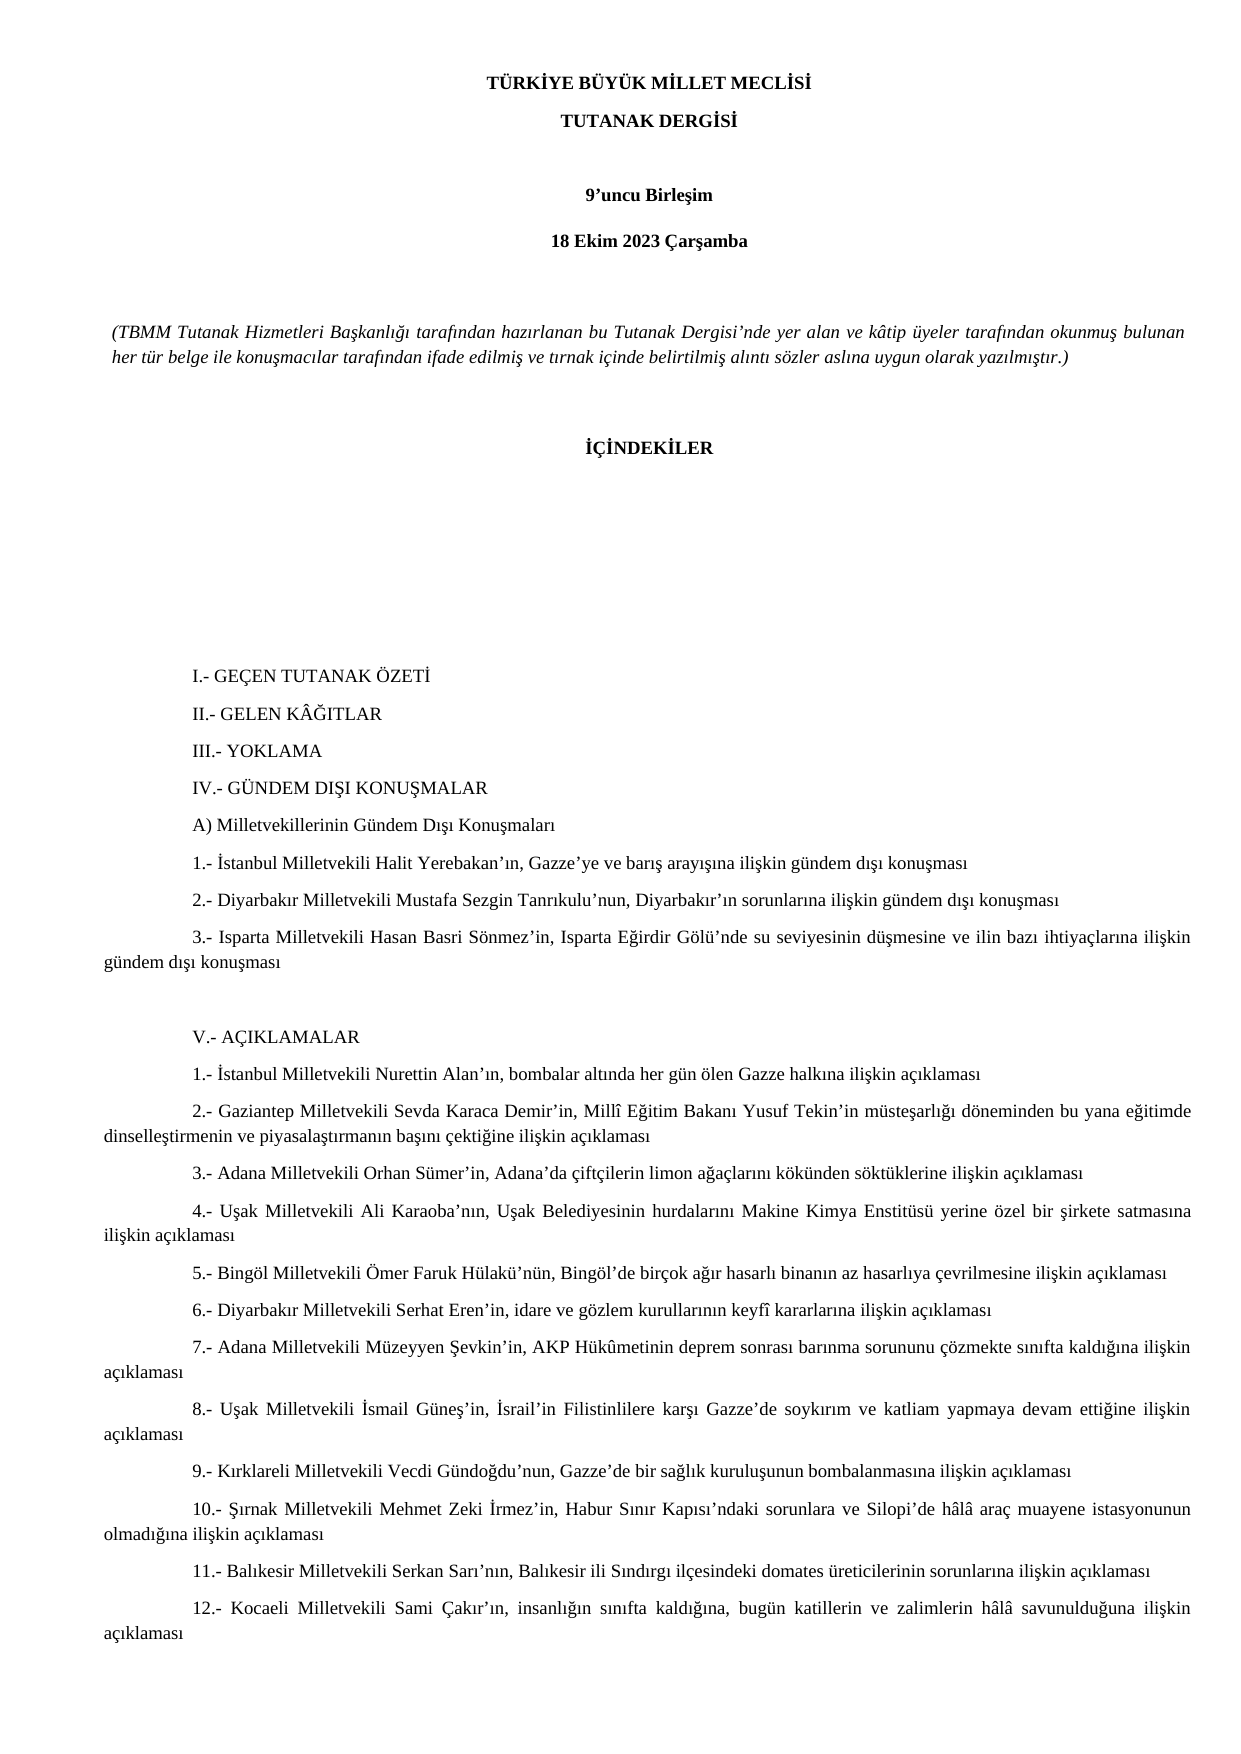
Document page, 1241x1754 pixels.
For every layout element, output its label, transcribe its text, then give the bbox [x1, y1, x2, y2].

text TUTANAK DERGİSİ [112, 109, 1187, 131]
text 8.- Uşak Milletvekili İsmail Güneş’in, İsrail’in Filistinlilere karşı Gazze’de soykırım ve katliam yapmaya devam ettiğine ilişkin açıklaması [103, 1398, 1193, 1444]
text III.- YOKLAMA [103, 740, 1193, 761]
text 9’uncu Birleşim [112, 184, 1187, 206]
text 9.- Kırklareli Milletvekili Vecdi Gündoğdu’nun, Gazze’de bir sağlık kuruluşunun bombalanmasına ilişkin açıklaması [103, 1460, 1193, 1482]
text 12.- Kocaeli Milletvekili Sami Çakır’ın, insanlığın sınıfta kaldığına, bugün katillerin ve zalimlerin hâlâ savunulduğuna ilişkin açıklaması [103, 1597, 1193, 1643]
text 10.- Şırnak Milletvekili Mehmet Zeki İrmez’in, Habur Sınır Kapısı’ndaki sorunlara ve Silopi’de hâlâ araç muayene istasyonunun olmadığına ilişkin açıklaması [103, 1498, 1193, 1544]
text 2.- Diyarbakır Milletvekili Mustafa Sezgin Tanrıkulu’nun, Diyarbakır’ın sorunlarına ilişkin gündem dışı konuşması [103, 889, 1193, 910]
text 3.- Isparta Milletvekili Hasan Basri Sönmez’in, Isparta Eğirdir Gölü’nde su seviyesinin düşmesine ve ilin bazı ihtiyaçlarına ilişkin gündem dışı konuşması [103, 926, 1193, 972]
text 4.- Uşak Milletvekili Ali Karaoba’nın, Uşak Belediyesinin hurdalarını Makine Kimya Enstitüsü yerine özel bir şirkete satmasına ilişkin açıklaması [103, 1199, 1193, 1246]
text 6.- Diyarbakır Milletvekili Serhat Eren’in, idare ve gözlem kurullarının keyfî kararlarına ilişkin açıklaması [103, 1299, 1193, 1320]
text 1.- İstanbul Milletvekili Nurettin Alan’ın, bombalar altında her gün ölen Gazze halkına ilişkin açıklaması [103, 1063, 1193, 1084]
text II.- GELEN KÂĞITLAR [103, 702, 1193, 724]
text 11.- Balıkesir Milletvekili Serkan Sarı’nın, Balıkesir ili Sındırgı ilçesindeki domates üreticilerinin sorunlarına ilişkin açıklaması [103, 1560, 1193, 1581]
text İÇİNDEKİLER [112, 437, 1187, 458]
text I.- GEÇEN TUTANAK ÖZETİ [103, 665, 1193, 687]
text 7.- Adana Milletvekili Müzeyyen Şevkin’in, AKP Hükûmetinin deprem sonrası barınma sorununu çözmekte sınıfta kaldığına ilişkin açıklaması [103, 1336, 1193, 1382]
text 5.- Bingöl Milletvekili Ömer Faruk Hülakü’nün, Bingöl’de birçok ağır hasarlı binanın az hasarlıya çevrilmesine ilişkin açıklaması [103, 1262, 1193, 1283]
text 18 Ekim 2023 Çarşamba [112, 230, 1187, 251]
text TÜRKİYE BÜYÜK MİLLET MECLİSİ [112, 72, 1187, 94]
text 2.- Gaziantep Milletvekili Sevda Karaca Demir’in, Millî Eğitim Bakanı Yusuf Tekin’in müsteşarlığı döneminden bu yana eğitimde dinselleştirmenin ve piyasalaştırmanın başını çektiğine ilişkin açıklaması [103, 1100, 1193, 1146]
text 1.- İstanbul Milletvekili Halit Yerebakan’ın, Gazze’ye ve barış arayışına ilişkin gündem dışı konuşması [103, 852, 1193, 873]
text 3.- Adana Milletvekili Orhan Sümer’in, Adana’da çiftçilerin limon ağaçlarını kökünden söktüklerine ilişkin açıklaması [103, 1162, 1193, 1184]
text IV.- GÜNDEM DIŞI KONUŞMALAR [103, 777, 1193, 798]
text V.- AÇIKLAMALAR [103, 1026, 1193, 1047]
text A) Milletvekillerinin Gündem Dışı Konuşmaları [103, 814, 1193, 836]
text (TBMM Tutanak Hizmetleri Başkanlığı tarafından hazırlanan bu Tutanak Dergisi’nde yer alan ve kâtip üyeler tarafından okunmuş bulunan her tür belge ile konuşmacılar tarafından ifade edilmiş ve tırnak içinde belirtilmiş alıntı sözler aslına uygun olarak yazılmıştır.) [112, 321, 1186, 367]
